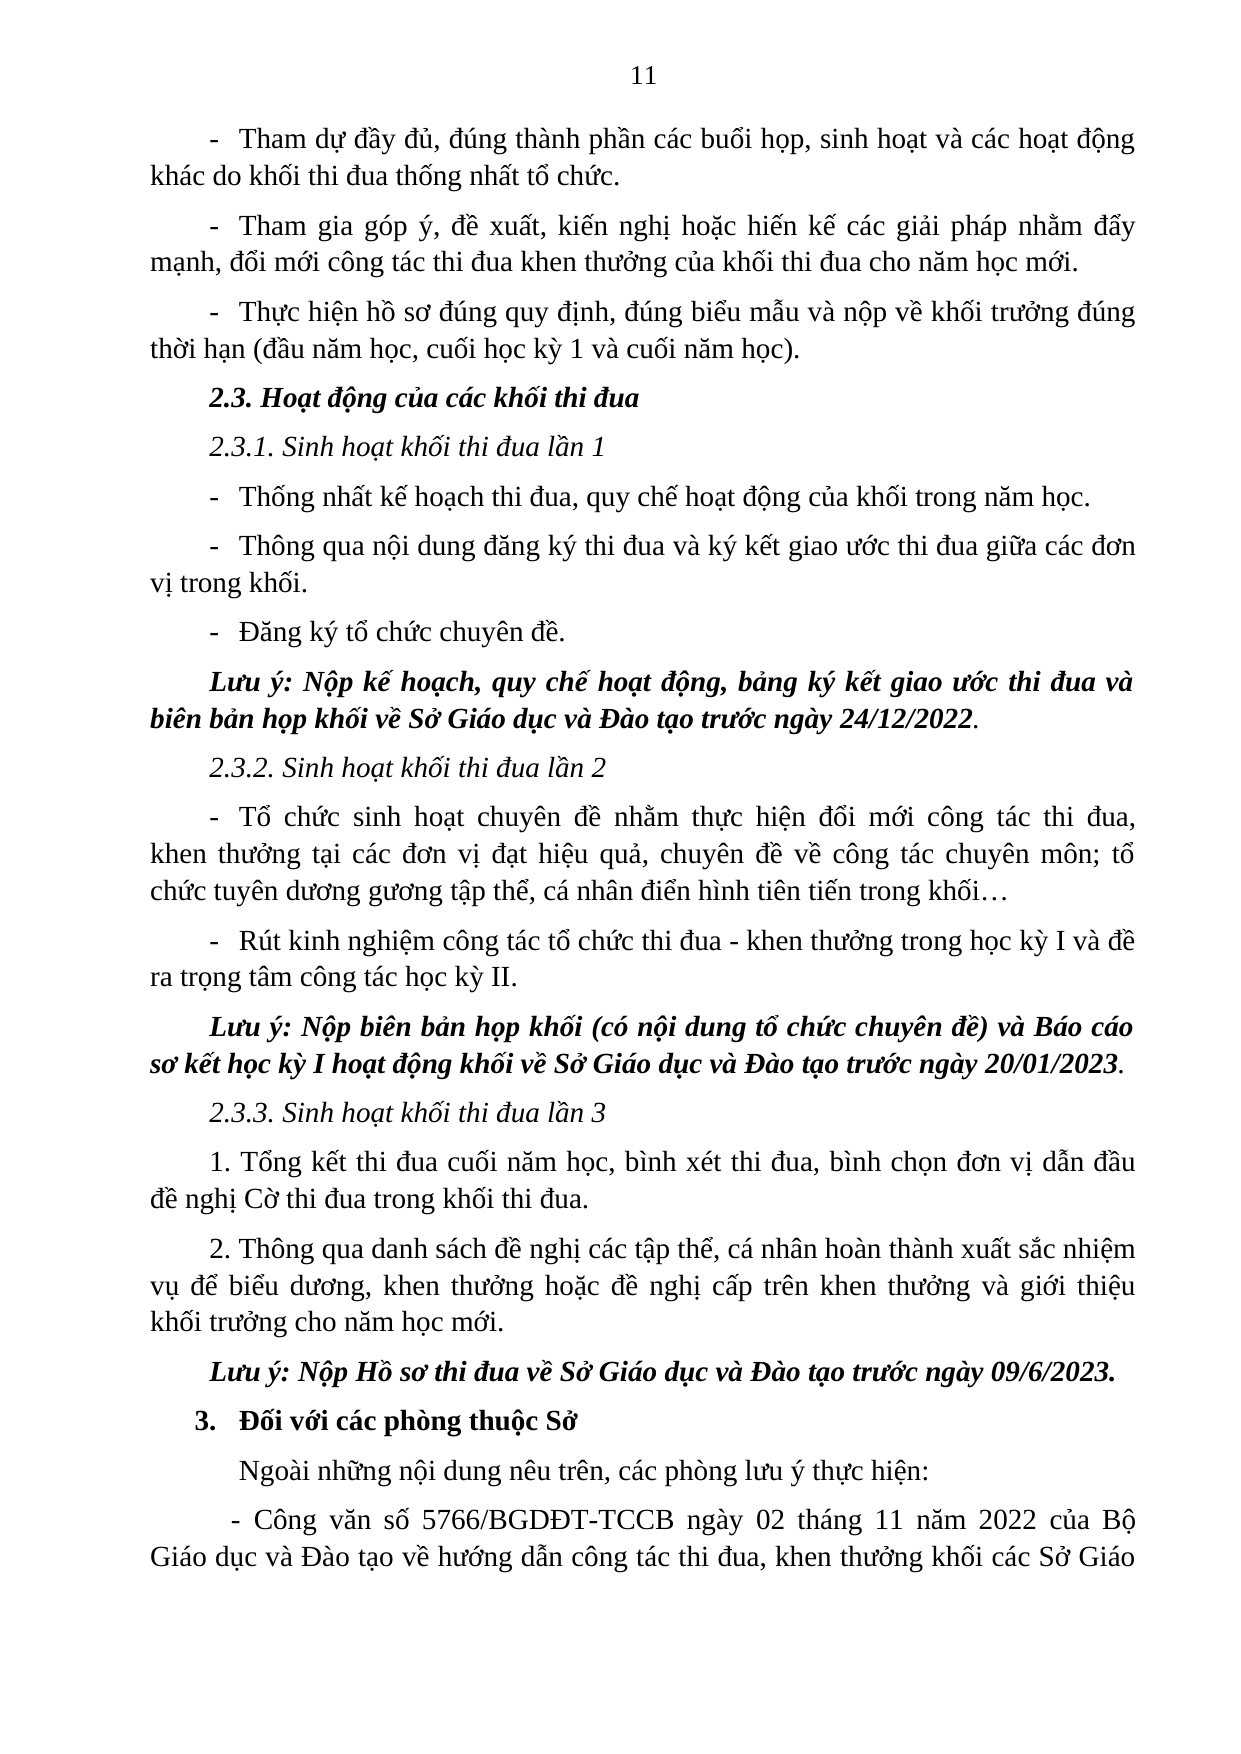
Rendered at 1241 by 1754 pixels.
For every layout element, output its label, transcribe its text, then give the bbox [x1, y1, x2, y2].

text Lưu ý: Nộp kế hoạch, quy chế hoạt động, bảng ký kết giao ước thi đua và biên bản họp khối về Sở Giáo dục và Đào tạo trước ngày 24/12/2022. [150, 664, 1137, 734]
text Ngoài những nội dung nêu trên, các phòng lưu ý thực hiện: [150, 1453, 1137, 1486]
list Thực hiện hồ sơ đúng quy định, đúng biểu mẫu và nộp về khối trưởng đúng thời hạn (đầu năm học, cuối học kỳ 1 và cuối năm học). [150, 294, 1137, 364]
text 2.3. Hoạt động của các khối thi đua [150, 380, 1137, 414]
list Thống nhất kế hoạch thi đua, quy chế hoạt động của khối trong năm học. [150, 479, 1137, 512]
list Tham gia góp ý, đề xuất, kiến nghị hoặc hiến kế các giải pháp nhằm đẩy mạnh, đổi mới công tác thi đua khen thưởng của khối thi đua cho năm học mới. [150, 208, 1137, 278]
list 2.3.1. Sinh hoạt khối thi đua lần 1 [209, 429, 1137, 463]
list Tổ chức sinh hoạt chuyên đề nhằm thực hiện đổi mới công tác thi đua, khen thưởng tại các đơn vị đạt hiệu quả, chuyên đề về công tác chuyên môn; tổ chức tuyên dương gương tập thể, cá nhân điển hình tiên tiến trong khối… [150, 799, 1137, 907]
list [150, 1502, 1137, 1572]
list Rút kinh nghiệm công tác tổ chức thi đua - khen thưởng trong học kỳ I và đề ra trọng tâm công tác học kỳ II. [150, 923, 1137, 993]
text 1. Tổng kết thi đua cuối năm học, bình xét thi đua, bình chọn đơn vị dẫn đầu đề nghị Cờ thi đua trong khối thi đua. [150, 1144, 1137, 1215]
list 2.3.3. Sinh hoạt khối thi đua lần 3 [209, 1095, 1137, 1129]
list Tham dự đầy đủ, đúng thành phần các buổi họp, sinh hoạt và các hoạt động khác do khối thi đua thống nhất tổ chức. [150, 121, 1137, 192]
text Lưu ý: Nộp Hồ sơ thi đua về Sở Giáo dục và Đào tạo trước ngày 09/6/2023. [150, 1354, 1137, 1387]
text Lưu ý: Nộp biên bản họp khối (có nội dung tổ chức chuyên đề) và Báo cáo sơ kết học kỳ I hoạt động khối về Sở Giáo dục và Đào tạo trước ngày 20/01/2023. [150, 1009, 1137, 1079]
text 2. Thông qua danh sách đề nghị các tập thể, cá nhân hoàn thành xuất sắc nhiệm vụ để biểu dương, khen thưởng hoặc đề nghị cấp trên khen thưởng và giới thiệu khối trưởng cho năm học mới. [150, 1231, 1137, 1338]
list Đối với các phòng thuộc Sở [150, 1403, 1137, 1437]
list Thông qua nội dung đăng ký thi đua và ký kết giao ước thi đua giữa các đơn vị trong khối. [150, 528, 1137, 599]
list Đăng ký tổ chức chuyên đề. [150, 614, 1137, 648]
list 2.3.2. Sinh hoạt khối thi đua lần 2 [209, 750, 1137, 784]
